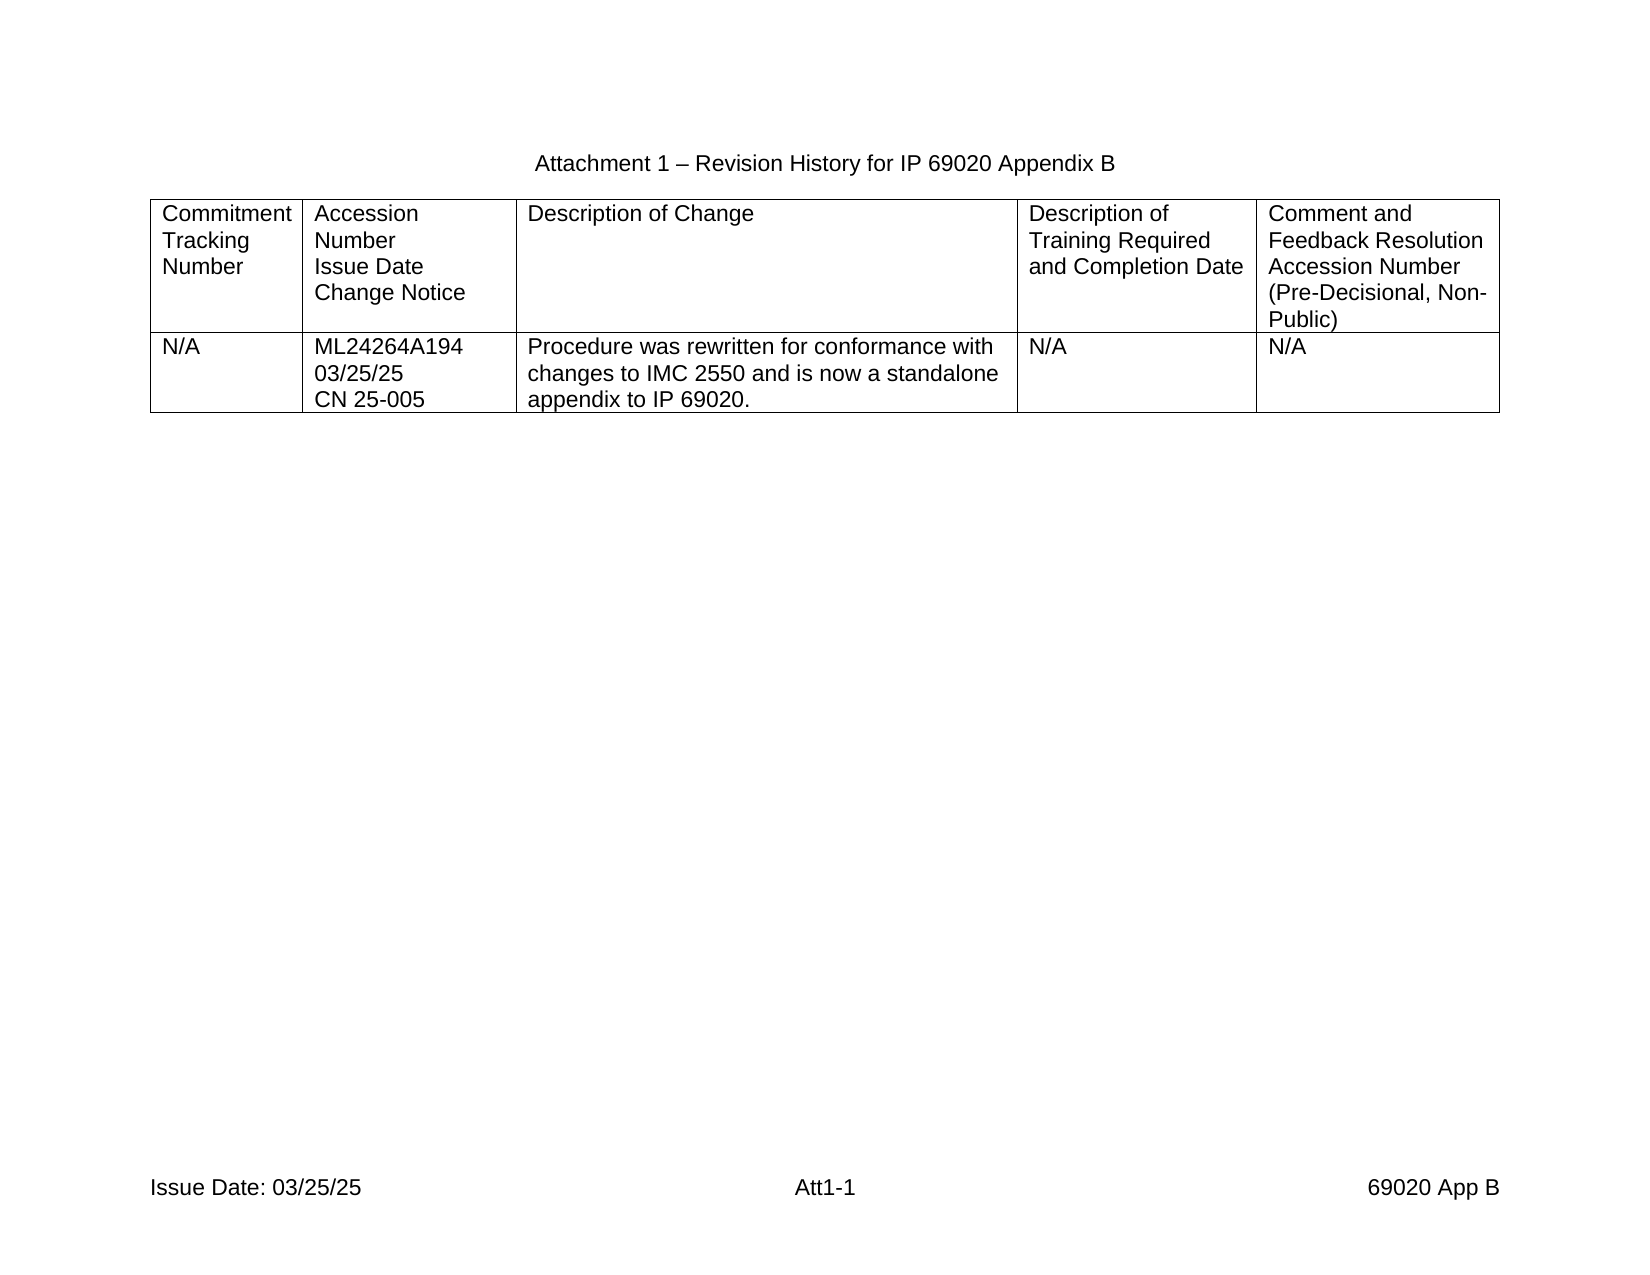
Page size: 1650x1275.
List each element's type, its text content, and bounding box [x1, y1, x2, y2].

table_header Accession Number Issue Date Change Notice [303, 200, 516, 332]
table_header Comment and Feedback Resolution Accession Number (Pre-Decisional, Non-Public) [1257, 200, 1499, 332]
table_cell N/A [1257, 333, 1499, 412]
table_header Description of Change [517, 200, 1017, 332]
table_header Commitment Tracking Number [151, 200, 302, 332]
table_cell N/A [1018, 333, 1256, 412]
table_cell Procedure was rewritten for conformance with changes to IMC 2550 and is now a standalone appendix to IP 69020. [517, 333, 1017, 412]
table_cell ML24264A194 03/25/25 CN 25-005 [303, 333, 516, 412]
title Attachment 1 – Revision History for IP 69020 Appendix B [150, 150, 1500, 176]
table_cell N/A [151, 333, 302, 412]
table_header Description of Training Required and Completion Date [1018, 200, 1256, 332]
